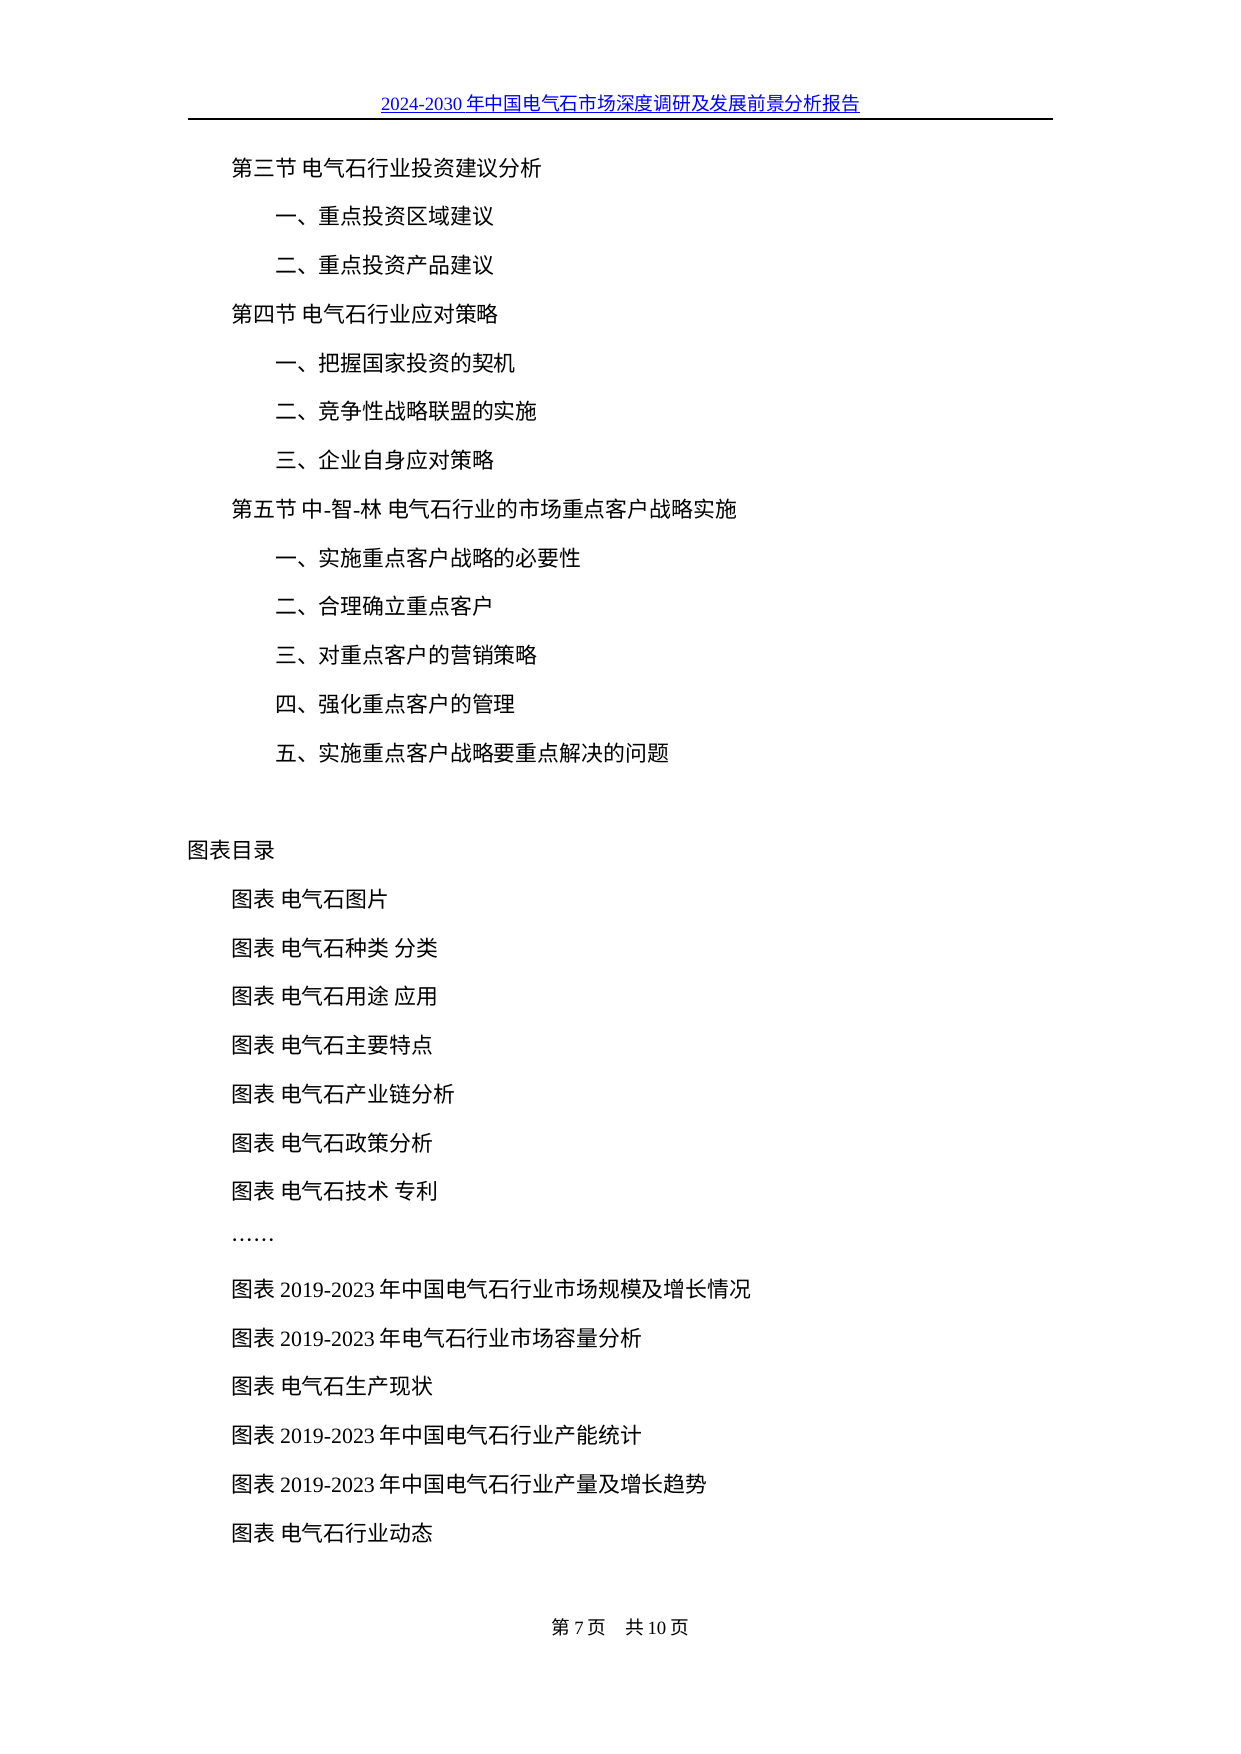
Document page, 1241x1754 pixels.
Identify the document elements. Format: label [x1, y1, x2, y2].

text [187, 150, 1053, 1548]
